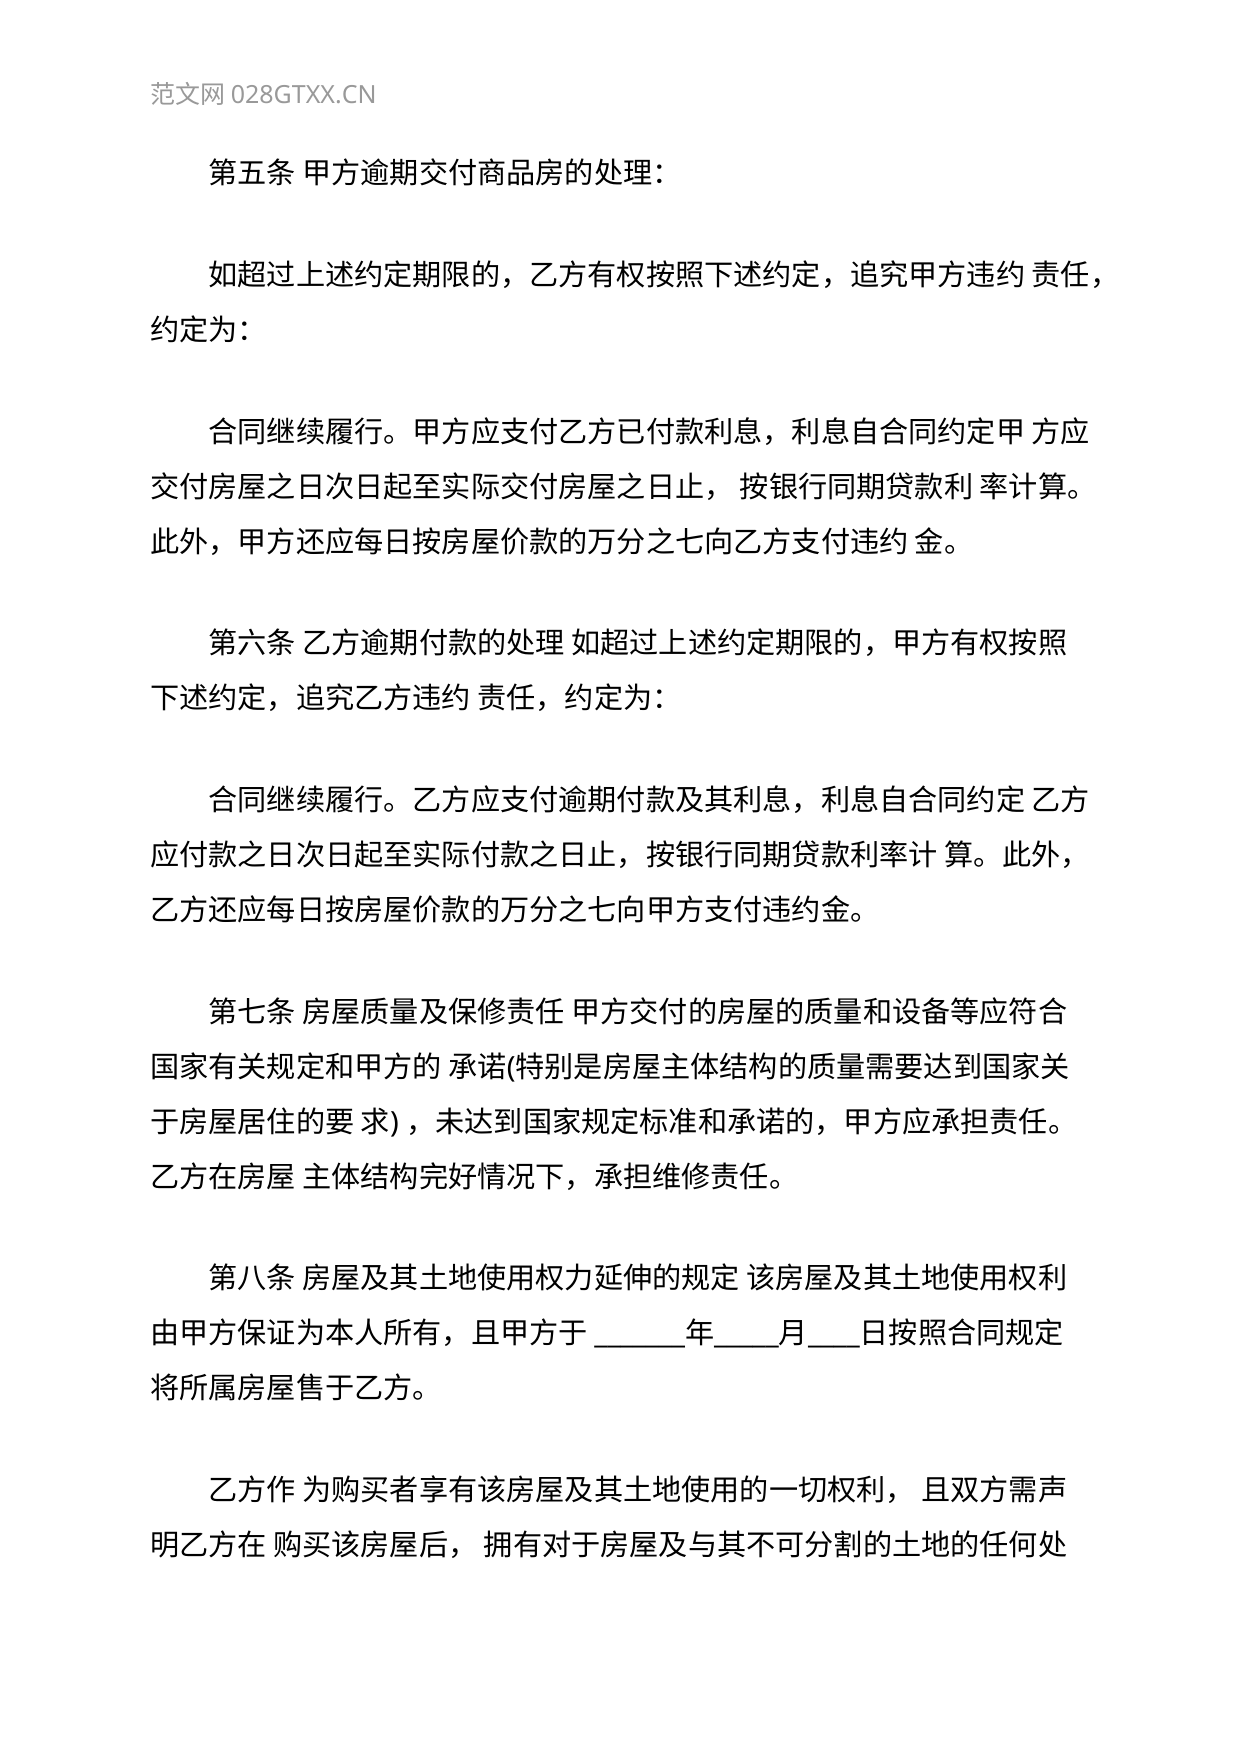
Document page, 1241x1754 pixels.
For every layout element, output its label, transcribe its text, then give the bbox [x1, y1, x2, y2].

text 合同继续履行。甲方应支付乙方已付款利息，利息自合同约定甲 方应交付房屋之日次日起至实际交付房屋之日止， 按银行同期贷款利 率计算。此外，甲方还应每日按房屋价款的万分之七向乙方支付违约 金。 [150, 408, 1090, 561]
text 合同继续履行。乙方应支付逾期付款及其利息，利息自合同约定 乙方应付款之日次日起至实际付款之日止，按银行同期贷款利率计 算。此外，乙方还应每日按房屋价款的万分之七向甲方支付违约金。 [150, 777, 1090, 929]
text 第六条 乙方逾期付款的处理 如超过上述约定期限的，甲方有权按照下述约定，追究乙方违约 责任，约定为： [150, 620, 1090, 717]
text 第八条 房屋及其土地使用权力延伸的规定 该房屋及其土地使用权利由甲方保证为本人所有，且甲方于 _______年_____月____日按照合同规定将所属房屋售于乙方。 [150, 1255, 1090, 1407]
text 第七条 房屋质量及保修责任 甲方交付的房屋的质量和设备等应符合国家有关规定和甲方的 承诺(特别是房屋主体结构的质量需要达到国家关于房屋居住的要 求) ，未达到国家规定标准和承诺的，甲方应承担责任。乙方在房屋 主体结构完好情况下，承担维修责任。 [150, 988, 1090, 1195]
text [150, 1467, 1090, 1564]
text 如超过上述约定期限的，乙方有权按照下述约定，追究甲方违约 责任，约定为： [150, 252, 1090, 349]
text 第五条 甲方逾期交付商品房的处理： [150, 150, 1090, 192]
